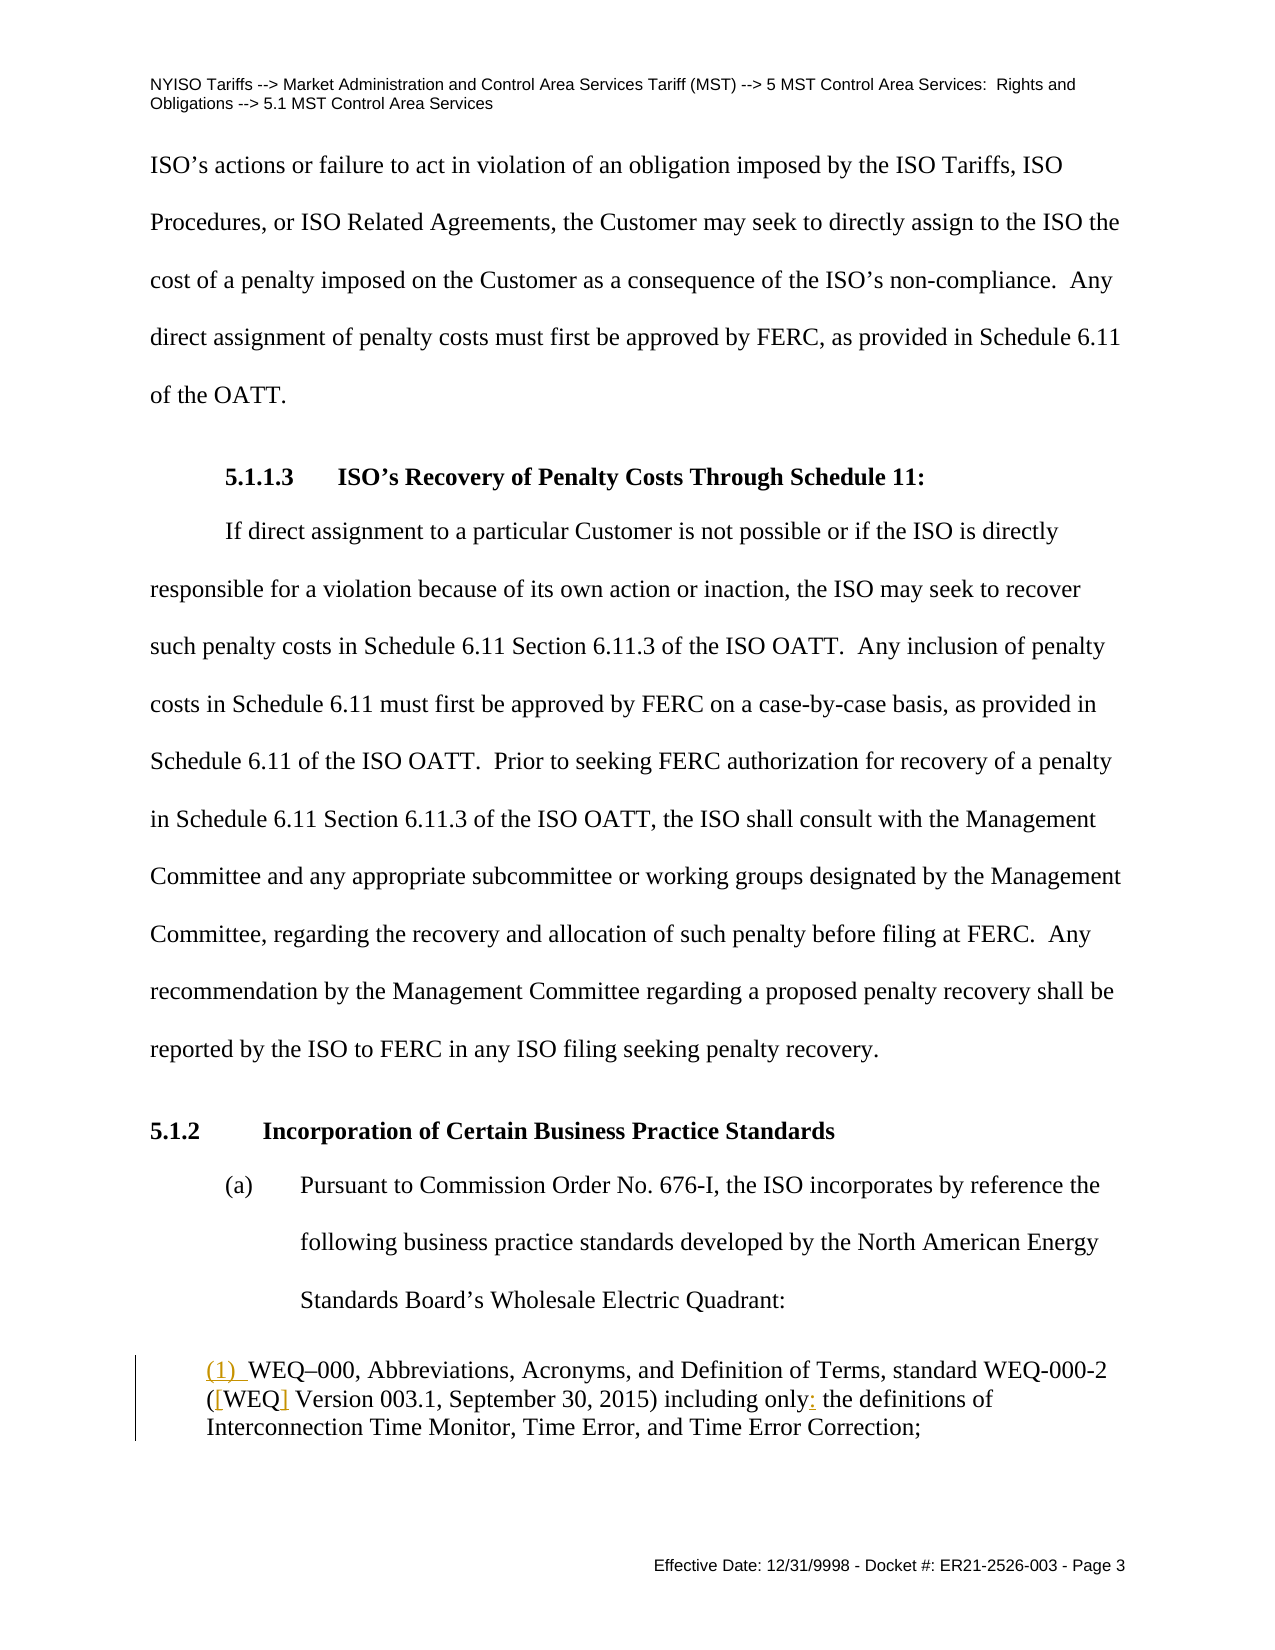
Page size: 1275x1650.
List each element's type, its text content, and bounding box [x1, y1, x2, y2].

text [150, 150, 1125, 409]
subtitle 5.1.2 Incorporation of Certain Business Practice Standards [150, 1116, 1059, 1145]
text If direct assignment to a particular Customer is not possible or if the ISO is directly responsible for a violation because of its own action or inaction, the ISO may seek to recover such penalty costs in Schedule 6.11 Section 6.11.3 of the ISO OATT. Any inclusion of penalty costs in Schedule 6.11 must first be approved by FERC on a case-by-case basis, as provided in Schedule 6.11 of the ISO OATT. Prior to seeking FERC authorization for recovery of a penalty in Schedule 6.11 Section 6.11.3 of the ISO OATT, the ISO shall consult with the Management Committee and any appropriate subcommittee or working groups designated by the Management Committee, regarding the recovery and allocation of such penalty before filing at FERC. Any recommendation by the Management Committee regarding a proposed penalty recovery shall be reported by the ISO to FERC in any ISO filing seeking penalty recovery. [150, 516, 1125, 1062]
text (a) Pursuant to Commission Order No. 676-I, the ISO incorporates by reference the following business practice standards developed by the North American Energy Standards Board’s Wholesale Electric Quadrant: [225, 1170, 1125, 1314]
list WEQ–000, Abbreviations, Acronyms, and Definition of Terms, standard WEQ-000-2 (WEQ Version 003.1, September 30, 2015) including only the definitions of Interconnection Time Monitor, Time Error, and Time Error Correction; [206, 1355, 1125, 1441]
subtitle 5.1.1.3 ISO’s Recovery of Penalty Costs Through Schedule 11: [225, 462, 1125, 491]
